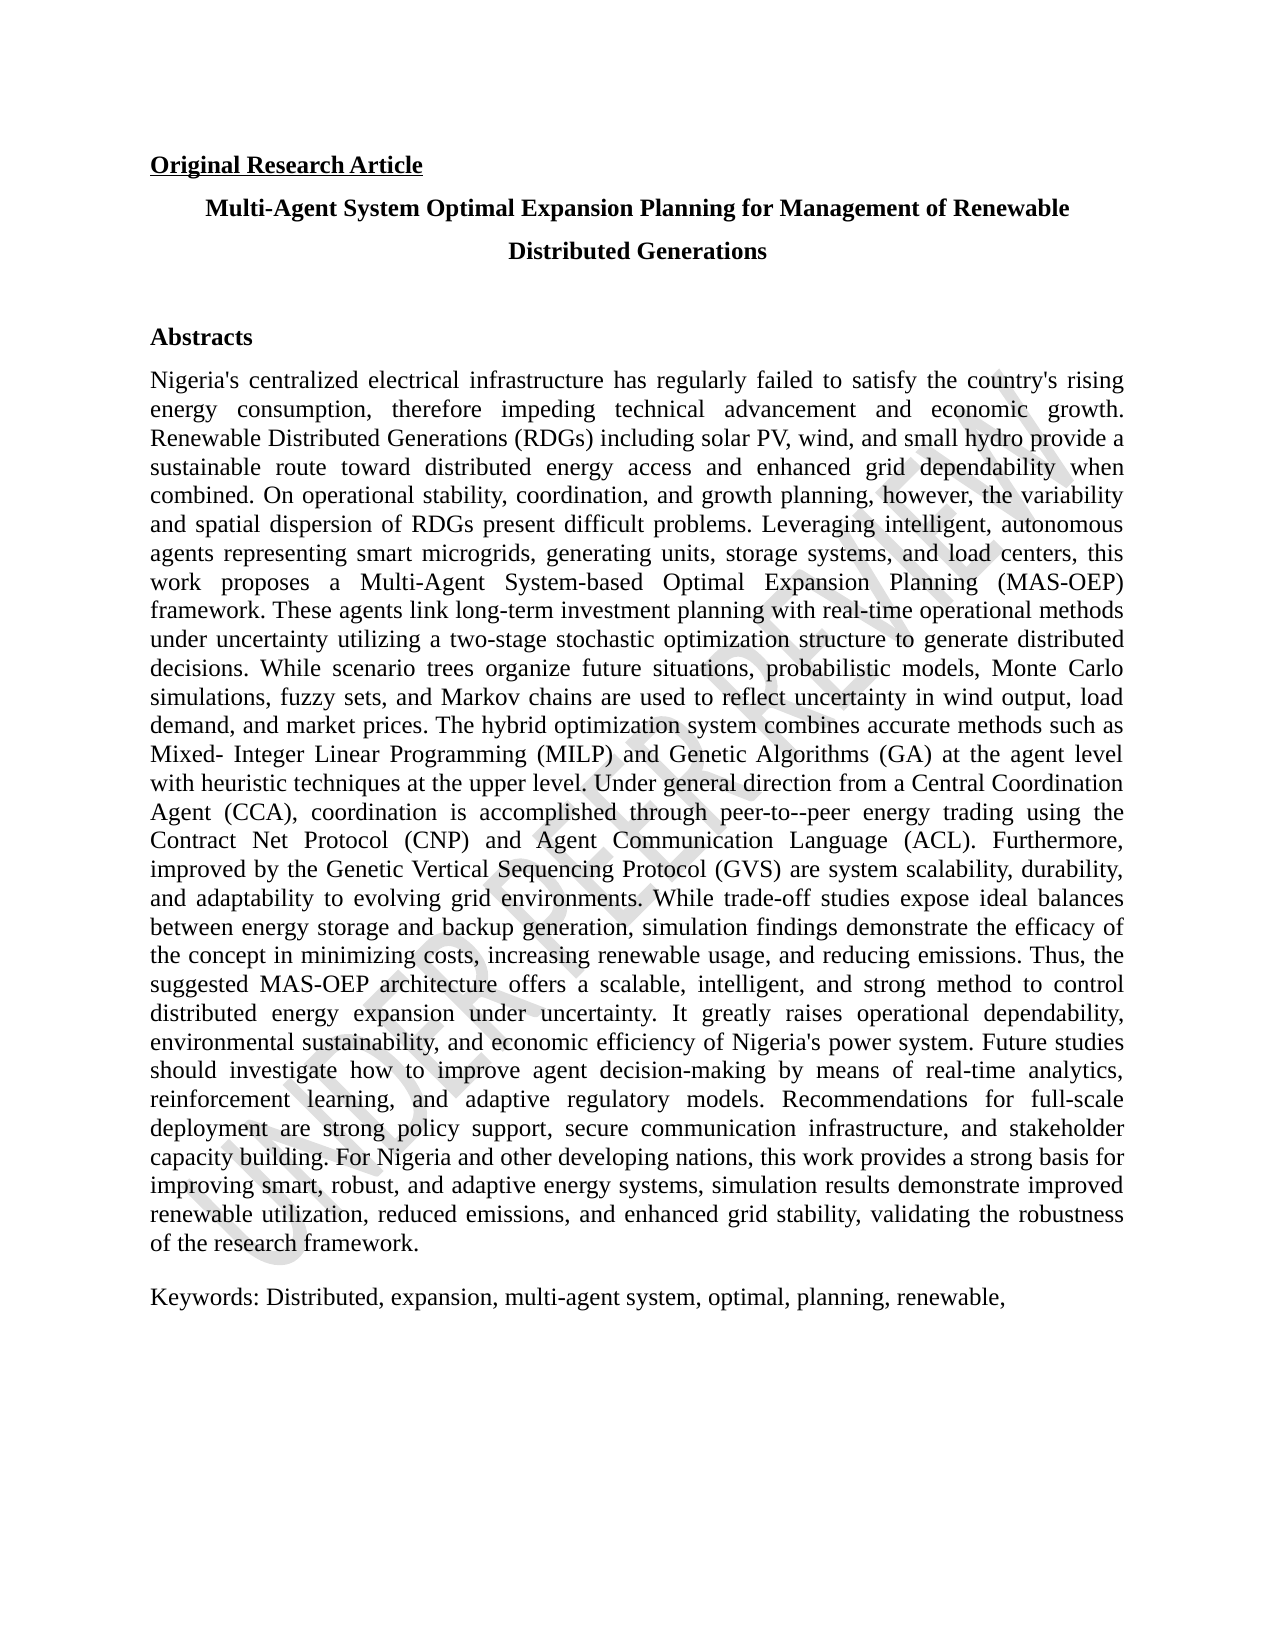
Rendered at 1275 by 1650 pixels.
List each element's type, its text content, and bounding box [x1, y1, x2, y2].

text Abstracts [150, 322, 1125, 351]
text Nigeria's centralized electrical infrastructure has regularly failed to satisfy the country's rising energy consumption, therefore impeding technical advancement and economic growth. Renewable Distributed Generations (RDGs) including solar PV, wind, and small hydro provide a sustainable route toward distributed energy access and enhanced grid dependability when combined. On operational stability, coordination, and growth planning, however, the variability and spatial dispersion of RDGs present difficult problems. Leveraging intelligent, autonomous agents representing smart microgrids, generating units, storage systems, and load centers, this work proposes a Multi-Agent System-based Optimal Expansion Planning (MAS-OEP) framework. These agents link long-term investment planning with real-time operational methods under uncertainty utilizing a two-stage stochastic optimization structure to generate distributed decisions. While scenario trees organize future situations, probabilistic models, Monte Carlo simulations, fuzzy sets, and Markov chains are used to reflect uncertainty in wind output, load demand, and market prices. The hybrid optimization system combines accurate methods such as Mixed- Integer Linear Programming (MILP) and Genetic Algorithms (GA) at the agent level with heuristic techniques at the upper level. Under general direction from a Central Coordination Agent (CCA), coordination is accomplished through peer-to--peer energy trading using the Contract Net Protocol (CNP) and Agent Communication Language (ACL). Furthermore, improved by the Genetic Vertical Sequencing Protocol (GVS) are system scalability, durability, and adaptability to evolving grid environments. While trade-off studies expose ideal balances between energy storage and backup generation, simulation findings demonstrate the efficacy of the concept in minimizing costs, increasing renewable usage, and reducing emissions. Thus, the suggested MAS-OEP architecture offers a scalable, intelligent, and strong method to control distributed energy expansion under uncertainty. It greatly raises operational dependability, environmental sustainability, and economic efficiency of Nigeria's power system. Future studies should investigate how to improve agent decision-making by means of real-time analytics, reinforcement learning, and adaptive regulatory models. Recommendations for full-scale deployment are strong policy support, secure communication infrastructure, and stakeholder capacity building. For Nigeria and other developing nations, this work provides a strong basis for improving smart, robust, and adaptive energy systems, simulation results demonstrate improved renewable utilization, reduced emissions, and enhanced grid stability, validating the robustness of the research framework. [150, 366, 1125, 1257]
text Multi-Agent System Optimal Expansion Planning for Management of Renewable Distributed Generations [150, 193, 1125, 265]
text Keywords: Distributed, expansion, multi-agent system, optimal, planning, renewable, [150, 1282, 1125, 1311]
text Original Research Article [150, 150, 1125, 179]
